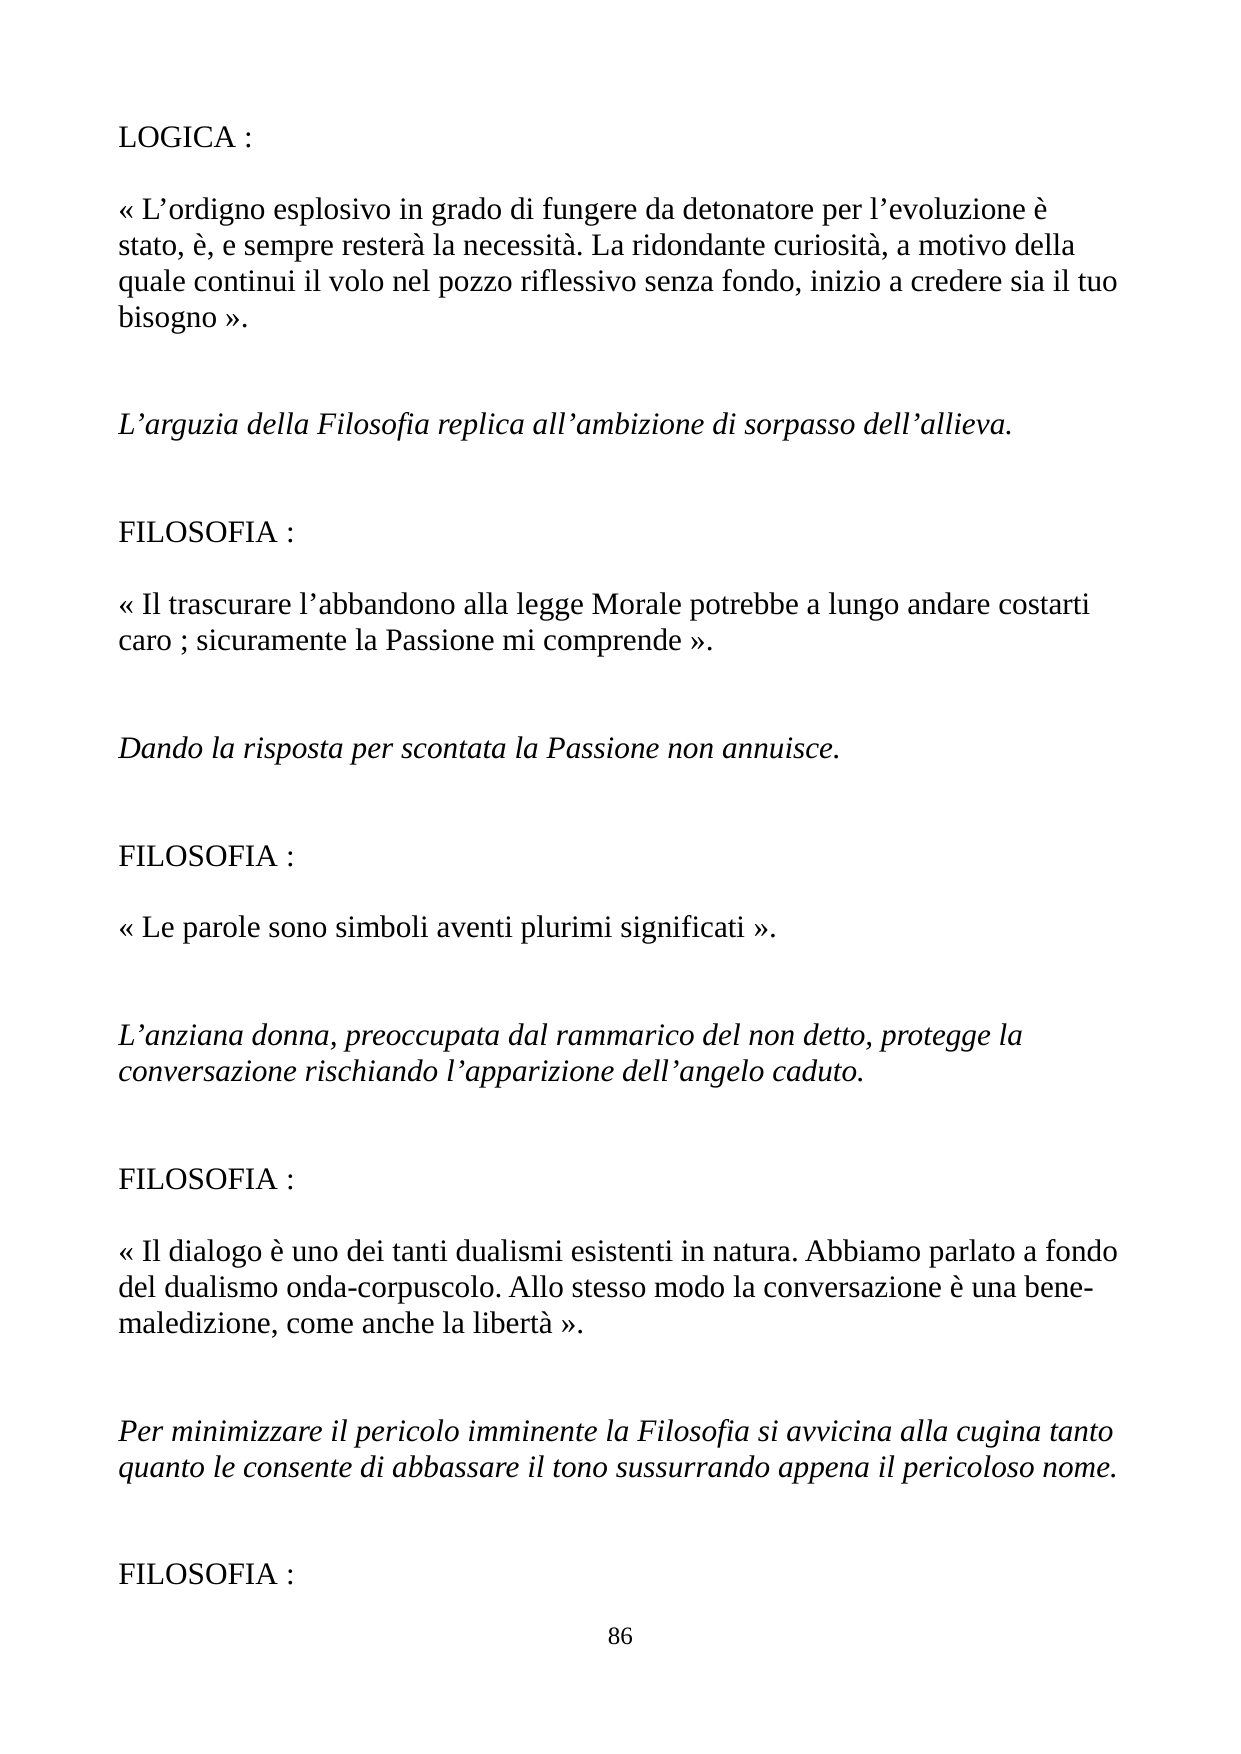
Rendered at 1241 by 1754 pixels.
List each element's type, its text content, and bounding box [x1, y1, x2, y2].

text FILOSOFIA : [118, 1556, 1122, 1592]
text « Il trascurare l’abbandono alla legge Morale potrebbe a lungo andare costarti caro ; sicuramente la Passione mi comprende ». [118, 585, 1122, 657]
text « Il dialogo è uno dei tanti dualismi esistenti in natura. Abbiamo parlato a fondo del dualismo onda-corpuscolo. Allo stesso modo la conversazione è una bene-maledizione, come anche la libertà ». [118, 1232, 1122, 1340]
text Dando la risposta per scontata la Passione non annuisce. [118, 729, 1122, 765]
text FILOSOFIA : [118, 837, 1122, 873]
text Per minimizzare il pericolo imminente la Filosofia si avvicina alla cugina tanto quanto le consente di abbassare il tono sussurrando appena il pericoloso nome. [118, 1412, 1122, 1484]
text « L’ordigno esplosivo in grado di fungere da detonatore per l’evoluzione è stato, è, e sempre resterà la necessità. La ridondante curiosità, a motivo della quale continui il volo nel pozzo riflessivo senza fondo, inizio a credere sia il tuo bisogno ». [118, 190, 1122, 334]
text FILOSOFIA : [118, 1160, 1122, 1196]
text FILOSOFIA : [118, 513, 1122, 549]
text « Le parole sono simboli aventi plurimi significati ». [118, 909, 1122, 945]
text LOGICA : [118, 118, 1122, 154]
text L’arguzia della Filosofia replica all’ambizione di sorpasso dell’allieva. [118, 406, 1122, 442]
text L’anziana donna, preoccupata dal rammarico del non detto, protegge la conversazione rischiando l’apparizione dell’angelo caduto. [118, 1017, 1122, 1088]
